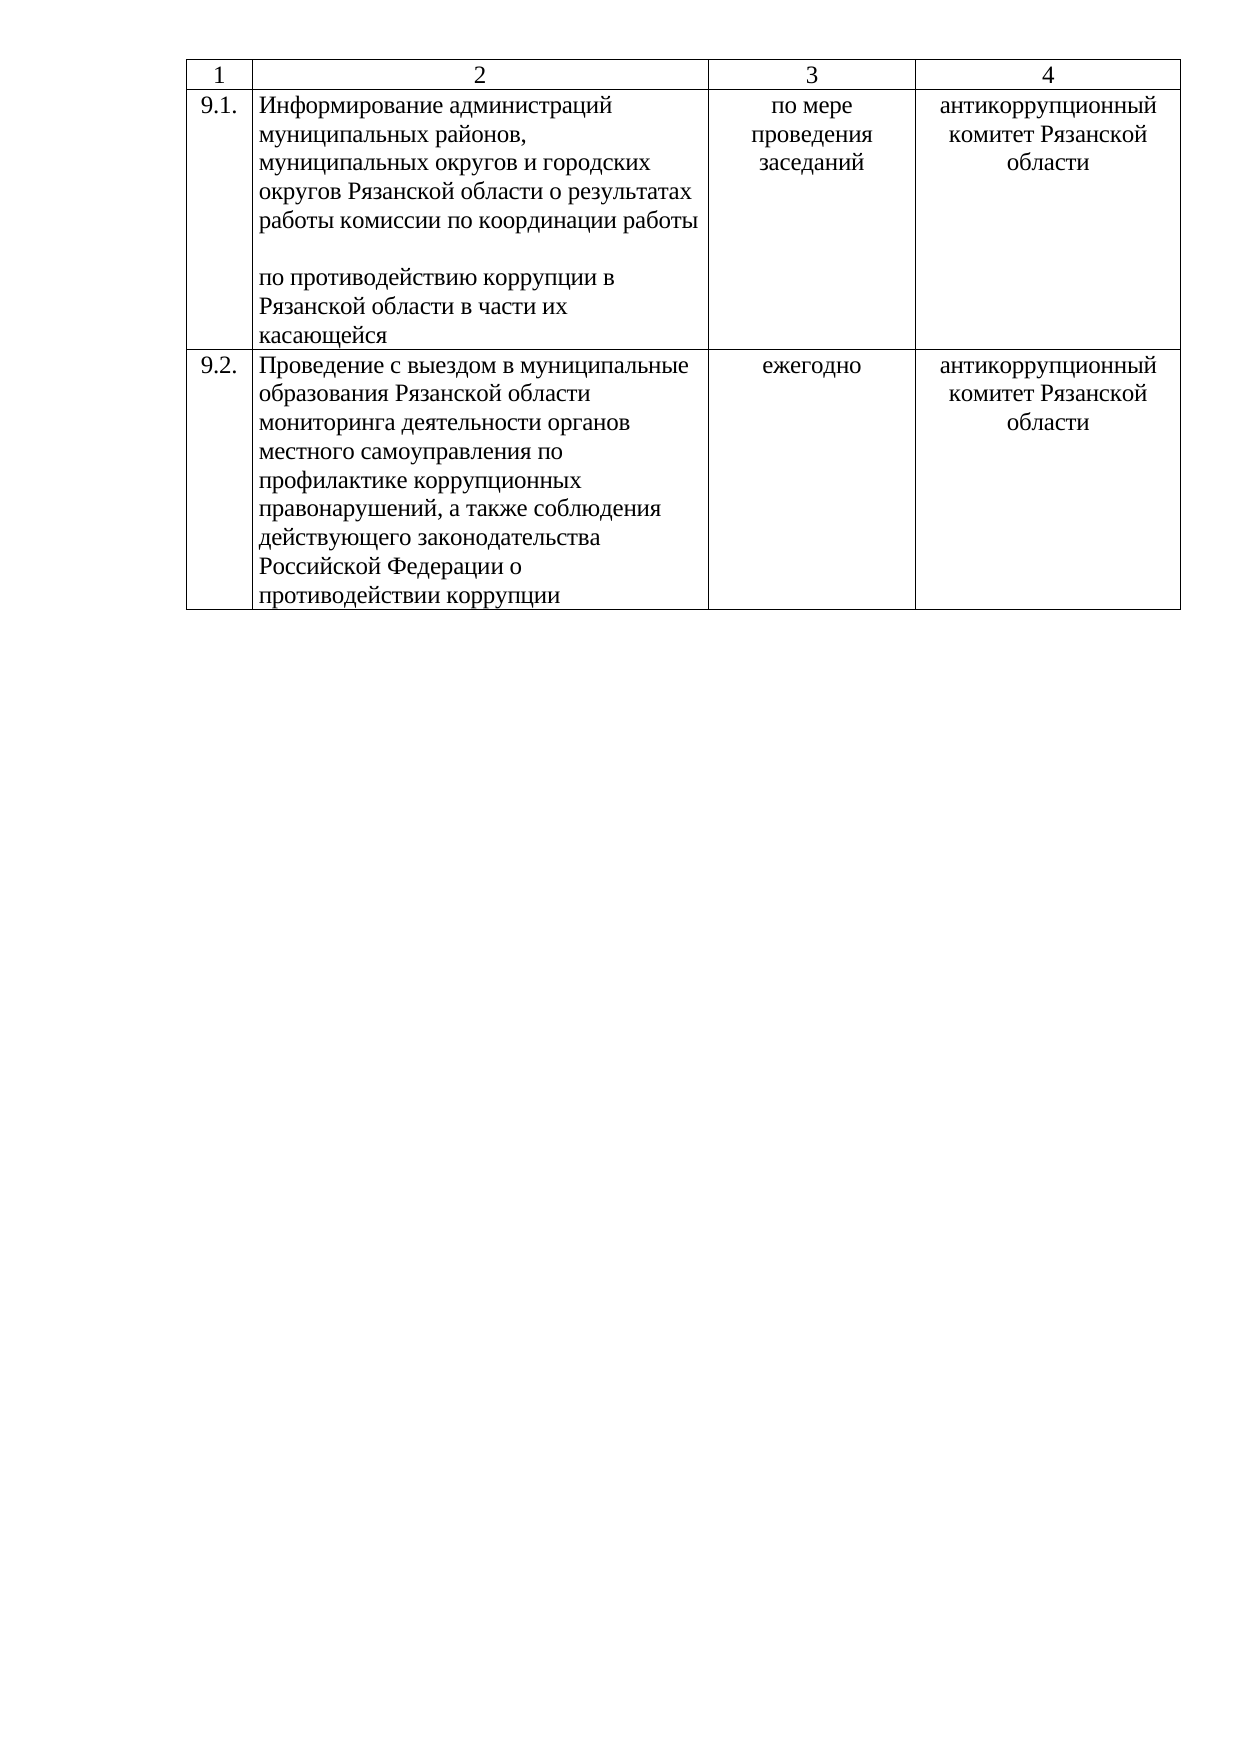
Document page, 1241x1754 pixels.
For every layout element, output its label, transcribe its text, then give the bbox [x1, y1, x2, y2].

table_cell Проведение с выездом в муниципальные образования Рязанской области мониторинга деятельности органов местного самоуправления по профилактике коррупционных правонарушений, а также соблюдения действующего законодательства Российской Федерации о противодействии коррупции [253, 350, 708, 608]
table_cell 9.1. [187, 90, 252, 349]
table_cell Информирование администраций муниципальных районов, муниципальных округов и городских округов Рязанской области о результатах работы комиссии по координации работы по противодействию коррупции в Рязанской области в части их касающейся [253, 90, 708, 349]
table_cell антикоррупционный комитет Рязанской области [916, 350, 1180, 608]
table_header 2 [253, 60, 708, 89]
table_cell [916, 90, 1180, 349]
table_cell по мере проведения заседаний [709, 90, 915, 349]
table_header 1 [187, 60, 252, 89]
table_cell 9.2. [187, 350, 252, 608]
table_header 3 [709, 60, 915, 89]
table_cell ежегодно [709, 350, 915, 608]
table_header 4 [916, 60, 1180, 89]
